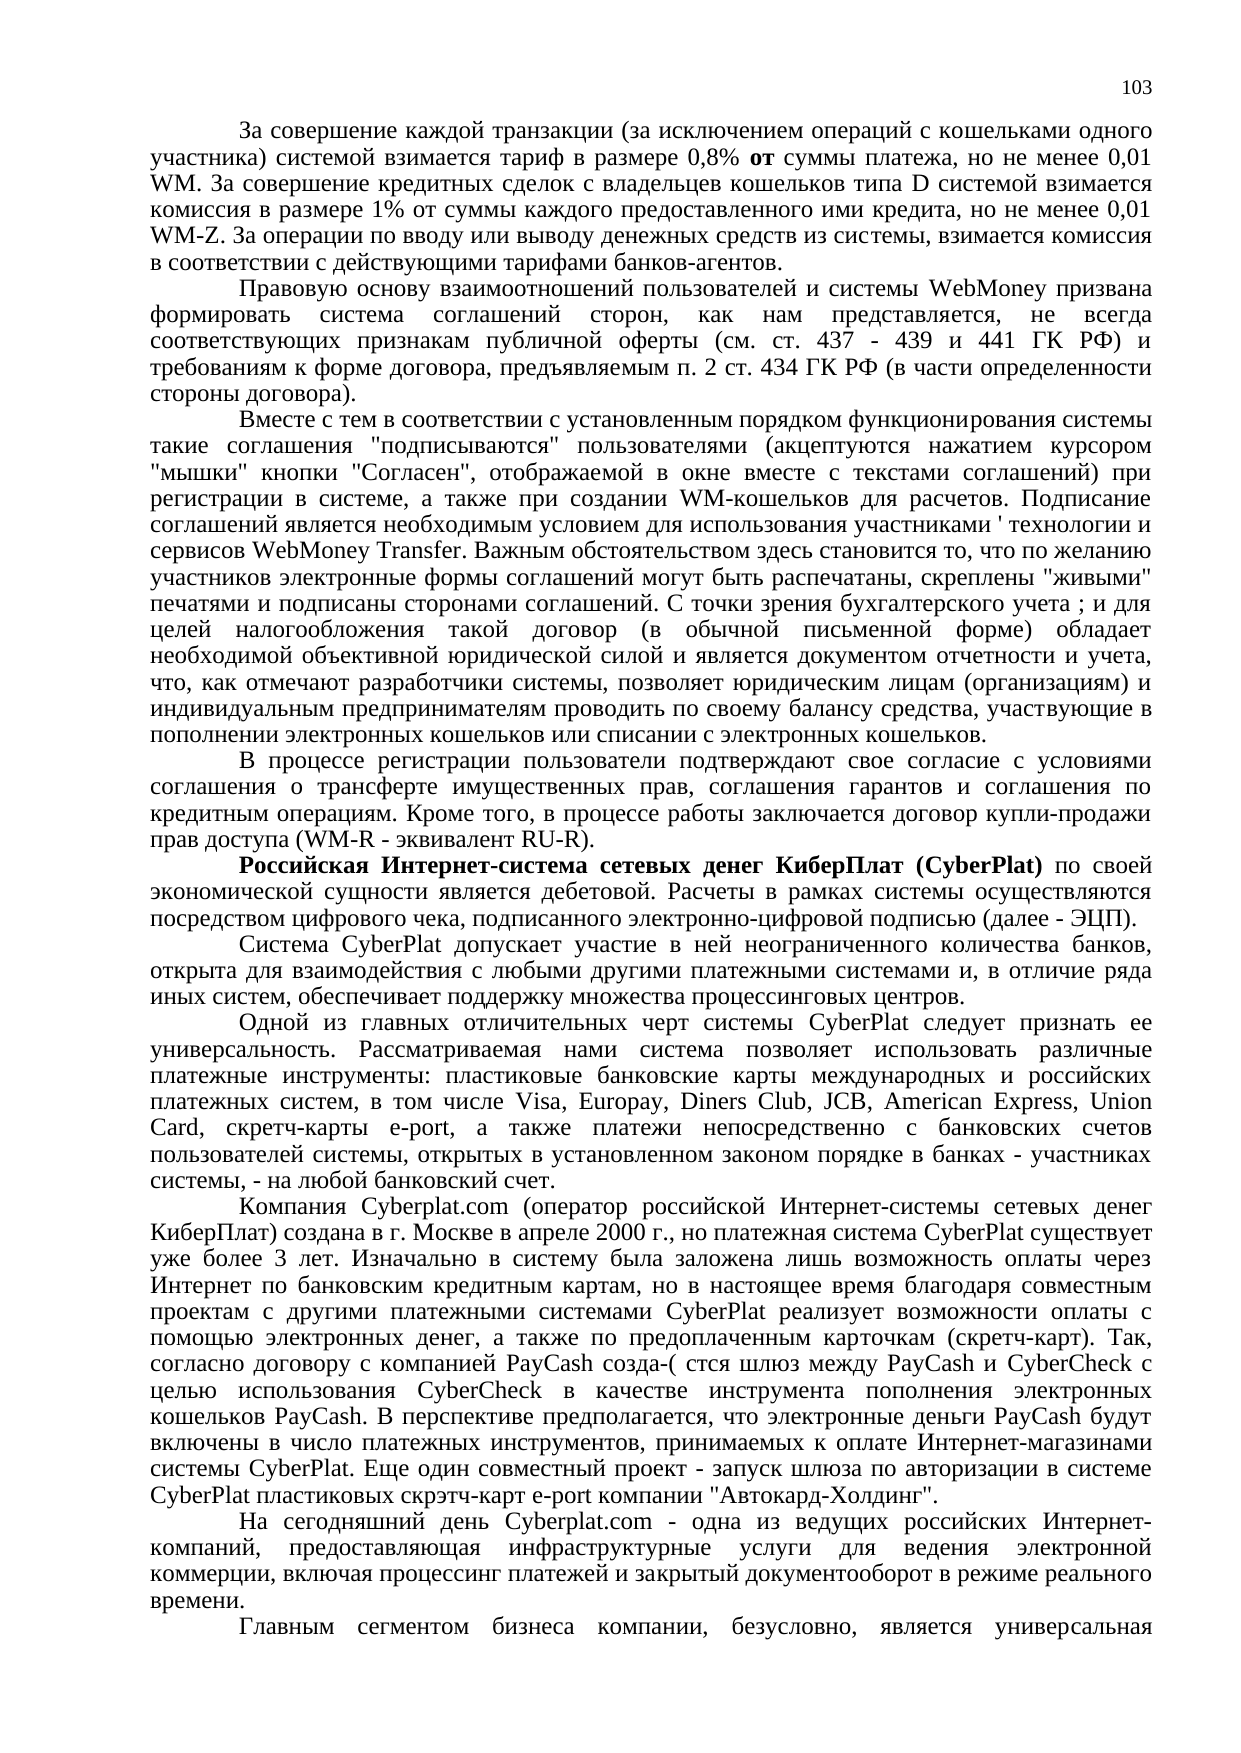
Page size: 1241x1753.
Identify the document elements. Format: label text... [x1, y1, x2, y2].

text Система CyberPlat допускает участие в ней неограниченного количества банков, открыта для взаимодействия с любыми другими платежными системами и, в отличие ряда иных систем, обеспечивает поддержку множества процессинговых центров. [150, 931, 1152, 1010]
text За совершение каждой транзакции (за исключением операций с кошельками одного участника) системой взимается тариф в размере 0,8% от суммы платежа, но не менее 0,01 WM. За совершение кредитных сделок с владельцев кошельков типа D системой взимается комиссия в размере 1% от суммы каждого предоставленного ими кредита, но не менее 0,01 WM-Z. За операции по вводу или выводу денежных средств из системы, взимается комиссия в соответствии с действующими тарифами банков-агентов. [150, 118, 1152, 276]
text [150, 1613, 1152, 1639]
text В процессе регистрации пользователи подтверждают свое согласие с условиями соглашения о трансферте имущественных прав, соглашения гарантов и соглашения по кредитным операциям. Кроме того, в процессе работы заключается договор купли-продажи прав доступа (WM-R - эквивалент RU-R). [150, 748, 1152, 853]
text Вместе с тем в соответствии с установленным порядком функционирования системы такие соглашения "подписываются" пользователями (акцептуются нажатием курсором "мышки" кнопки "Согласен", отображаемой в окне вместе с текстами соглашений) при регистрации в системе, а также при создании WM-кошельков для расчетов. Подписание соглашений является необходимым условием для использования участниками ' технологии и сервисов WebMoney Transfer. Важным обстоятельством здесь становится то, что по желанию участников электронные формы соглашений могут быть распечатаны, скреплены "живыми" печатями и подписаны сторонами соглашений. С точки зрения бухгалтерского учета ; и для целей налогообложения такой договор (в обычной письменной форме) обладает необходимой объективной юридической силой и является документом отчетности и учета, что, как отмечают разработчики системы, позволяет юридическим лицам (организациям) и индивидуальным предпринимателям проводить по своему балансу средства, участвующие в пополнении электронных кошельков или списании с электронных кошельков. [150, 407, 1152, 748]
text Одной из главных отличительных черт системы CyberPlat следует признать ее универсальность. Рассматриваемая нами система позволяет использовать различные платежные инструменты: пластиковые банковские карты международных и российских платежных систем, в том числе Visa, Europay, Diners Club, JCB, American Express, Union Card, скретч-карты e-port, а также платежи непосредственно с банковских счетов пользователей системы, открытых в установленном законом порядке в банках - участниках системы, - на любой банковский счет. [150, 1010, 1152, 1194]
text Компания Cyberplat.com (оператор российской Интернет-системы сетевых денег КиберПлат) создана в г. Москве в апреле 2000 г., но платежная система CyberPlat существует уже более 3 лет. Изначально в систему была заложена лишь возможность оплаты через Интернет по банковским кредитным картам, но в настоящее время благодаря совместным проектам с другими платежными системами CyberPlat реализует возможности оплаты с помощью электронных денег, а также по предоплаченным карточкам (скретч-карт). Так, согласно договору с компанией PayCash созда-( стся шлюз между PayCash и CyberCheck с целью использования CyberCheck в качестве инструмента пополнения электронных кошельков PayCash. В перспективе предполагается, что электронные деньги PayCash будут включены в число платежных инструментов, принимаемых к оплате Интернет-магазинами системы CyberPlat. Еще один совместный проект - запуск шлюза по авторизации в системе CyberPlat пластиковых скрэтч-карт e-port компании "Автокард-Холдинг". [150, 1194, 1152, 1508]
text Правовую основу взаимоотношений пользователей и системы WebMoney призвана формировать система соглашений сторон, как нам представляется, не всегда соответствующих признакам публичной оферты (см. ст. 437 - 439 и 441 ГК РФ) и требованиям к форме договора, предъявляемым п. 2 ст. 434 ГК РФ (в части определенности стороны договора). [150, 276, 1152, 407]
text Российская Интернет-система сетевых денег КиберПлат (CyberPlat) по своей экономической сущности является дебетовой. Расчеты в рамках системы осуществляются посредством цифрового чека, подписанного электронно-цифровой подписью (далее - ЭЦП). [150, 853, 1152, 931]
text На сегодняшний день Cyberplat.com - одна из ведущих российских Интернет-компаний, предоставляющая инфраструктурные услуги для ведения электронной коммерции, включая процессинг платежей и закрытый документооборот в режиме реального времени. [150, 1508, 1152, 1613]
